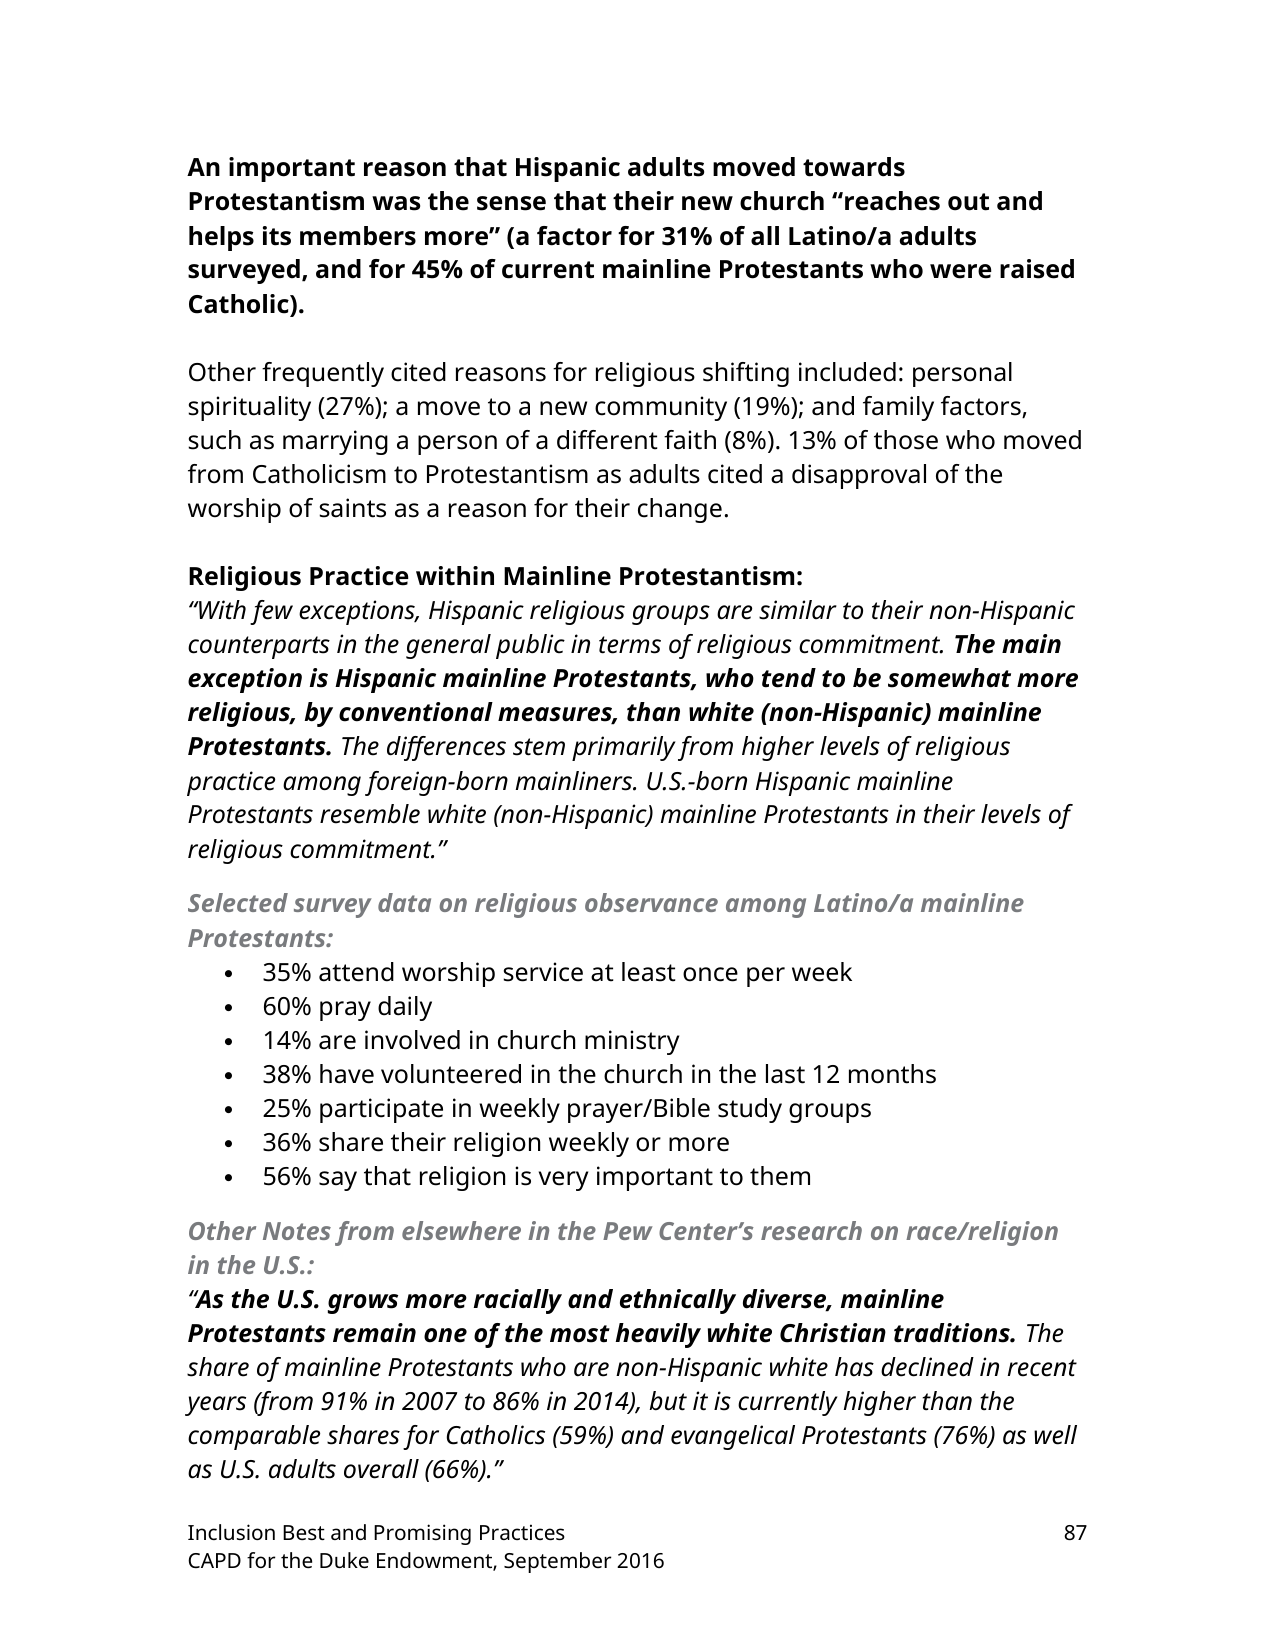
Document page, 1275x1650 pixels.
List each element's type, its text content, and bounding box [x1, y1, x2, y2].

text Other frequently cited reasons for religious shifting included: personal spirituality (27%); a move to a new community (19%); and family factors, such as marrying a person of a different faith (8%). 13% of those who moved from Catholicism to Protestantism as adults cited a disapproval of the worship of saints as a reason for their change. [187, 354, 1087, 525]
list 35% attend worship service at least once per week [225, 954, 1087, 988]
text Religious Practice within Mainline Protestantism: [187, 559, 1087, 593]
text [187, 1282, 1087, 1486]
text “With few exceptions, Hispanic religious groups are similar to their non-Hispanic counterparts in the general public in terms of religious commitment. The main exception is Hispanic mainline Protestants, who tend to be somewhat more religious, by conventional measures, than white (non-Hispanic) mainline Protestants. The differences stem primarily from higher levels of religious practice among foreign-born mainliners. U.S.-born Hispanic mainline Protestants resemble white (non-Hispanic) mainline Protestants in their levels of religious commitment.” [187, 593, 1087, 865]
list 25% participate in weekly prayer/Bible study groups [225, 1091, 1087, 1124]
list 36% share their religion weekly or more [225, 1124, 1087, 1159]
list 56% say that religion is very important to them [225, 1159, 1087, 1193]
list 60% pray daily [225, 988, 1087, 1022]
subtitle Selected survey data on religious observance among Latino/a mainline Protestants: [187, 886, 1087, 954]
list 14% are involved in church ministry [225, 1022, 1087, 1056]
text An important reason that Hispanic adults moved towards Protestantism was the sense that their new church “reaches out and helps its members more” (a factor for 31% of all Latino/a adults surveyed, and for 45% of current mainline Protestants who were raised Catholic). [187, 150, 1087, 320]
list 38% have volunteered in the church in the last 12 months [225, 1056, 1087, 1091]
subtitle Other Notes from elsewhere in the Pew Center’s research on race/religion in the U.S.: [187, 1213, 1087, 1282]
